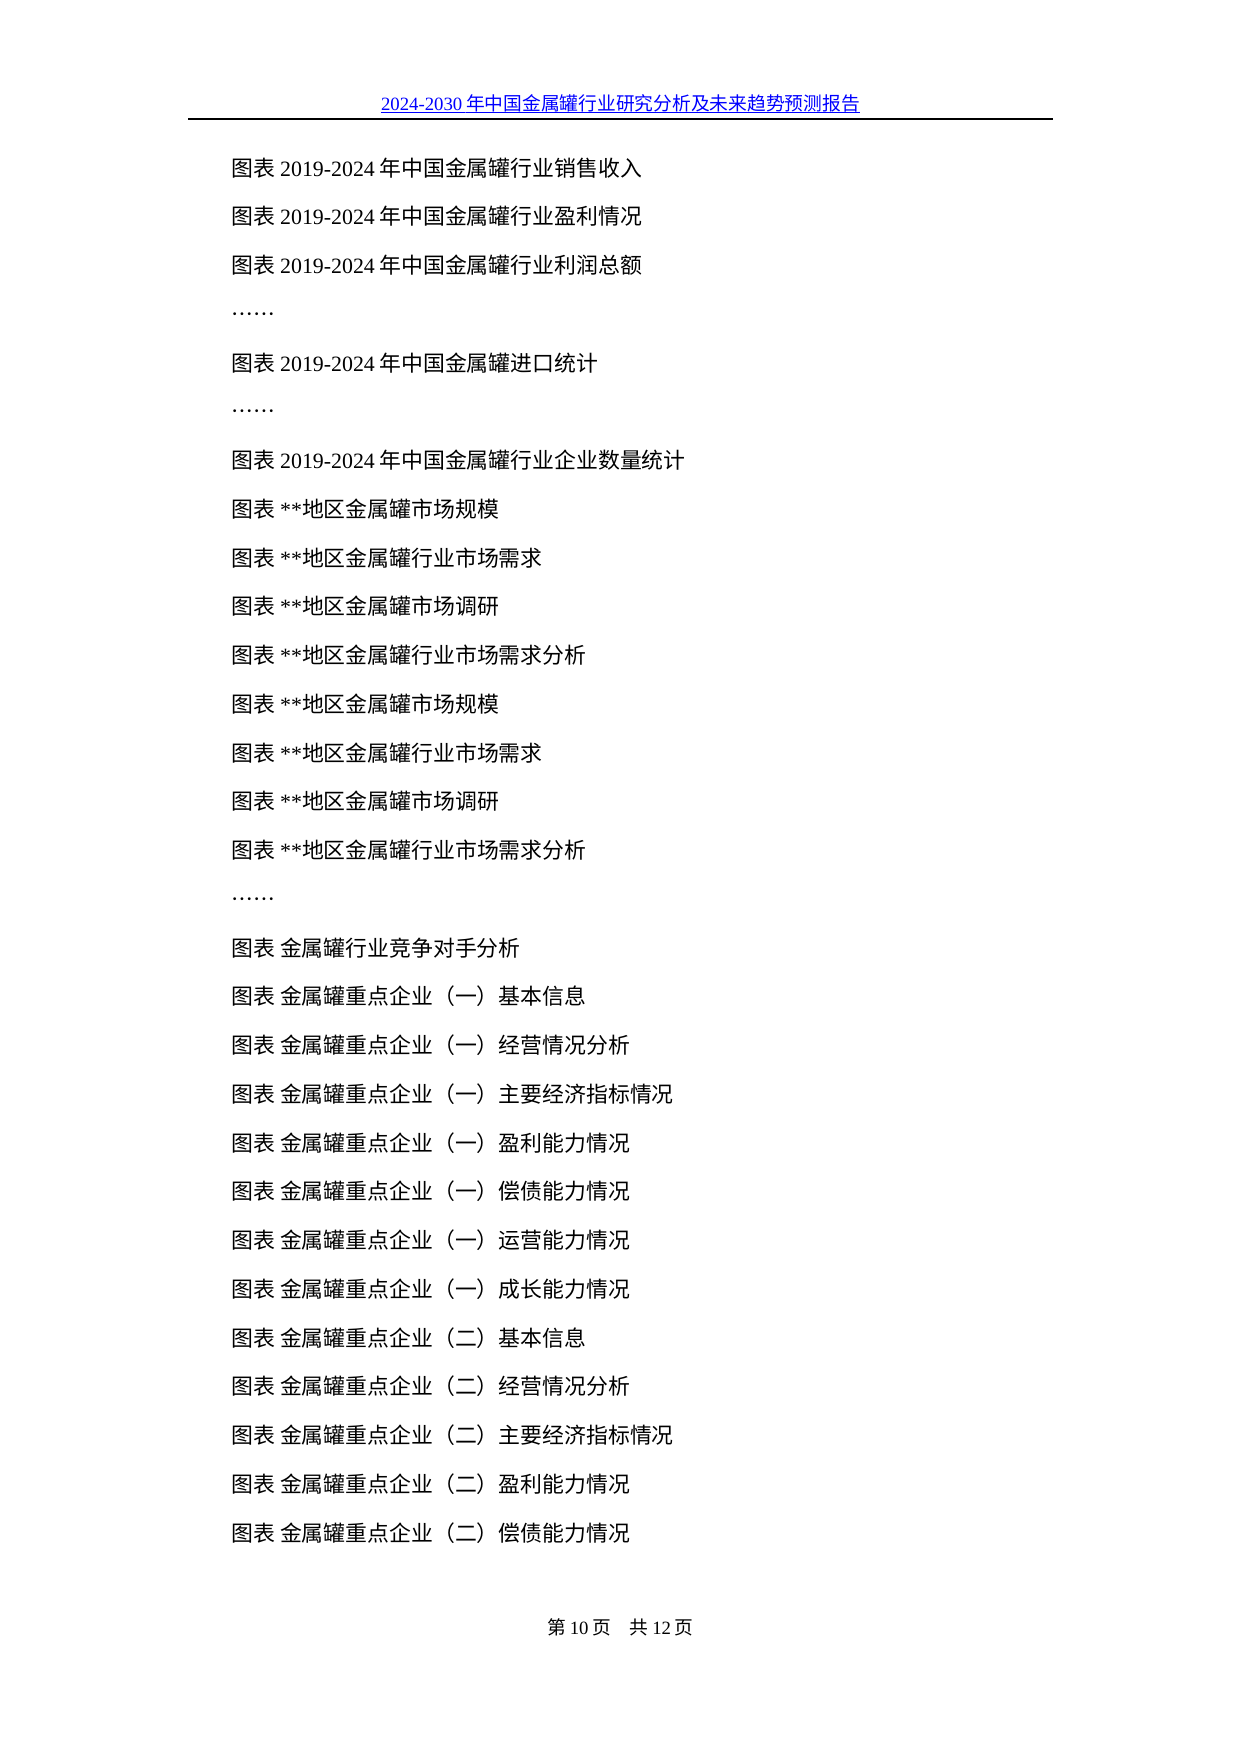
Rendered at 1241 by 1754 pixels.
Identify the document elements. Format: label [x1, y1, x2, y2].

text [187, 150, 1053, 1548]
